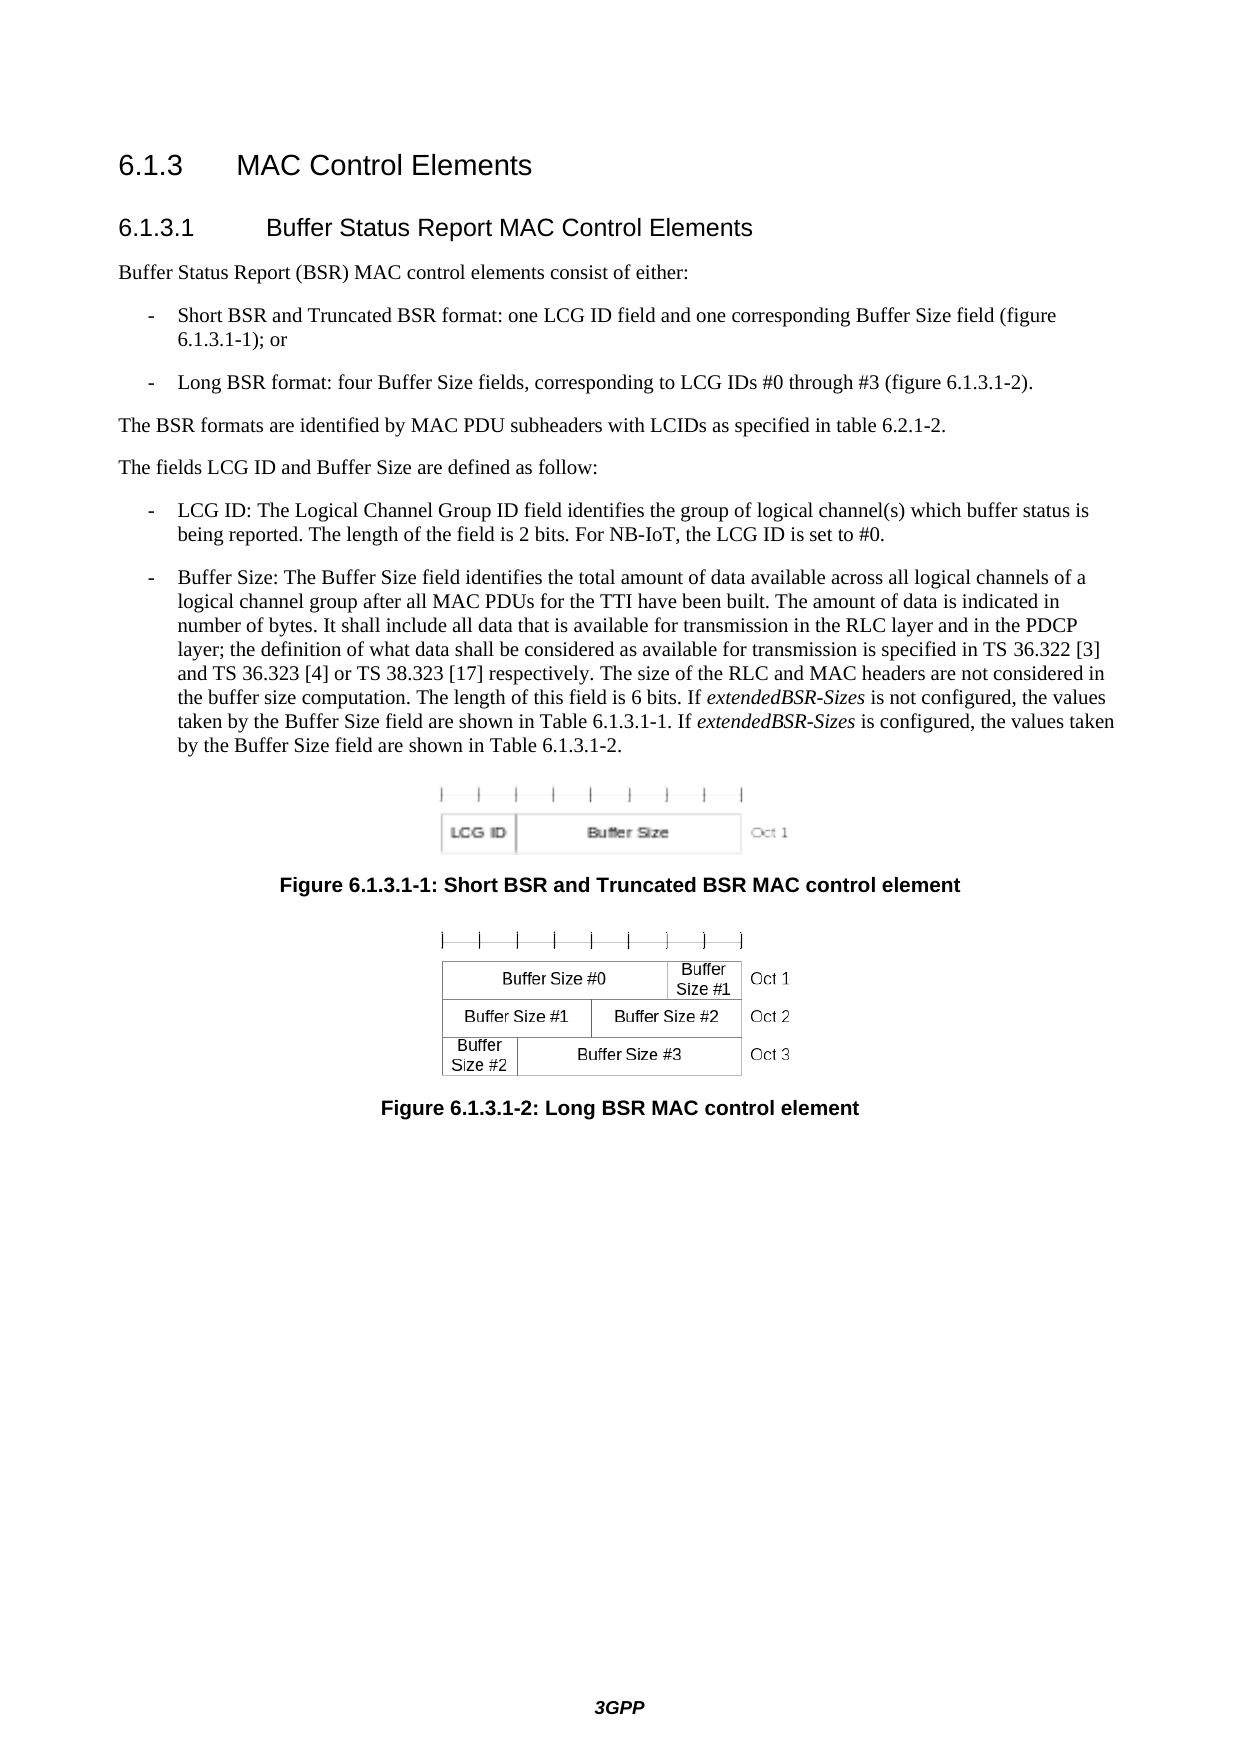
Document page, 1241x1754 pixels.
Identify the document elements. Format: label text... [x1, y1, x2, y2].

text Figure 6.1.3.1-2: Long BSR MAC control element [118, 1096, 1122, 1120]
subtitle 6.1.3.1 Buffer Status Report MAC Control Elements [118, 212, 1122, 241]
text Buffer Status Report (BSR) MAC control elements consist of either: [118, 260, 1122, 284]
text - Short BSR and Truncated BSR format: one LCG ID field and one corresponding Buffer Size field (figure 6.1.3.1-1); or [148, 303, 1122, 351]
text - Buffer Size: The Buffer Size field identifies the total amount of data available across all logical channels of a logical channel group after all MAC PDUs for the TTI have been built. The amount of data is indicated in number of bytes. It shall include all data that is available for transmission in the RLC layer and in the PDCP layer; the definition of what data shall be considered as available for transmission is specified in TS 36.322 [3] and TS 36.323 [4] or TS 38.323 [17] respectively. The size of the RLC and MAC headers are not considered in the buffer size computation. The length of this field is 6 bits. If extendedBSR-Sizes is not configured, the values taken by the Buffer Size field are shown in Table 6.1.3.1-1. If extendedBSR-Sizes is configured, the values taken by the Buffer Size field are shown in Table 6.1.3.1-2. [148, 565, 1122, 757]
subtitle 6.1.3 MAC Control Elements [118, 148, 1122, 181]
text - LCG ID: The Logical Channel Group ID field identifies the group of logical channel(s) which buffer status is being reported. The length of the field is 2 bits. For NB-IoT, the LCG ID is set to #0. [148, 498, 1122, 546]
text The fields LCG ID and Buffer Size are defined as follow: [118, 455, 1122, 479]
text - Long BSR format: four Buffer Size fields, corresponding to LCG IDs #0 through #3 (figure 6.1.3.1-2). [148, 370, 1122, 394]
text The BSR formats are identified by MAC PDU subheaders with LCIDs as specified in table 6.2.1-2. [118, 412, 1122, 437]
text Figure 6.1.3.1-1: Short BSR and Truncated BSR MAC control element [118, 873, 1122, 897]
